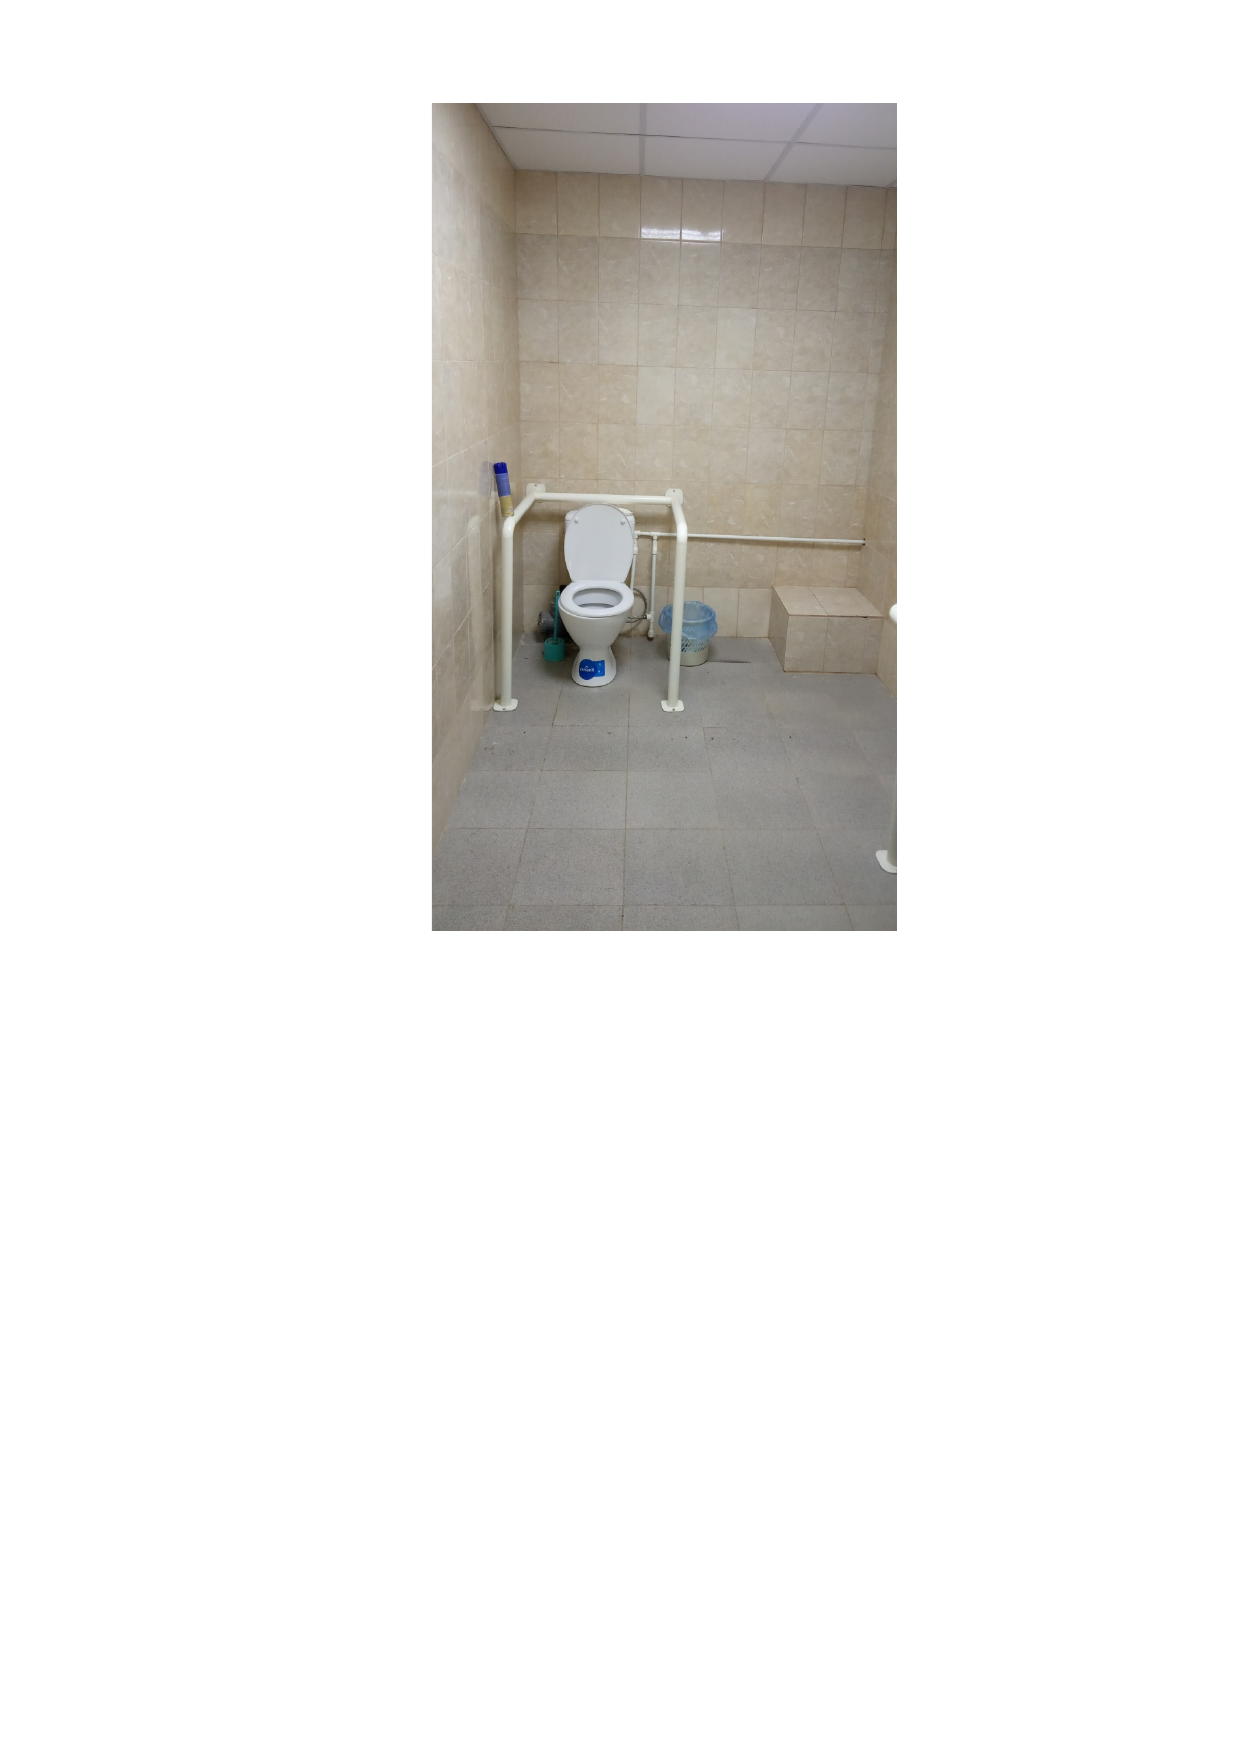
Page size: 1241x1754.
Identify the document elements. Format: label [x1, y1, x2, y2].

picture [431, 103, 897, 931]
